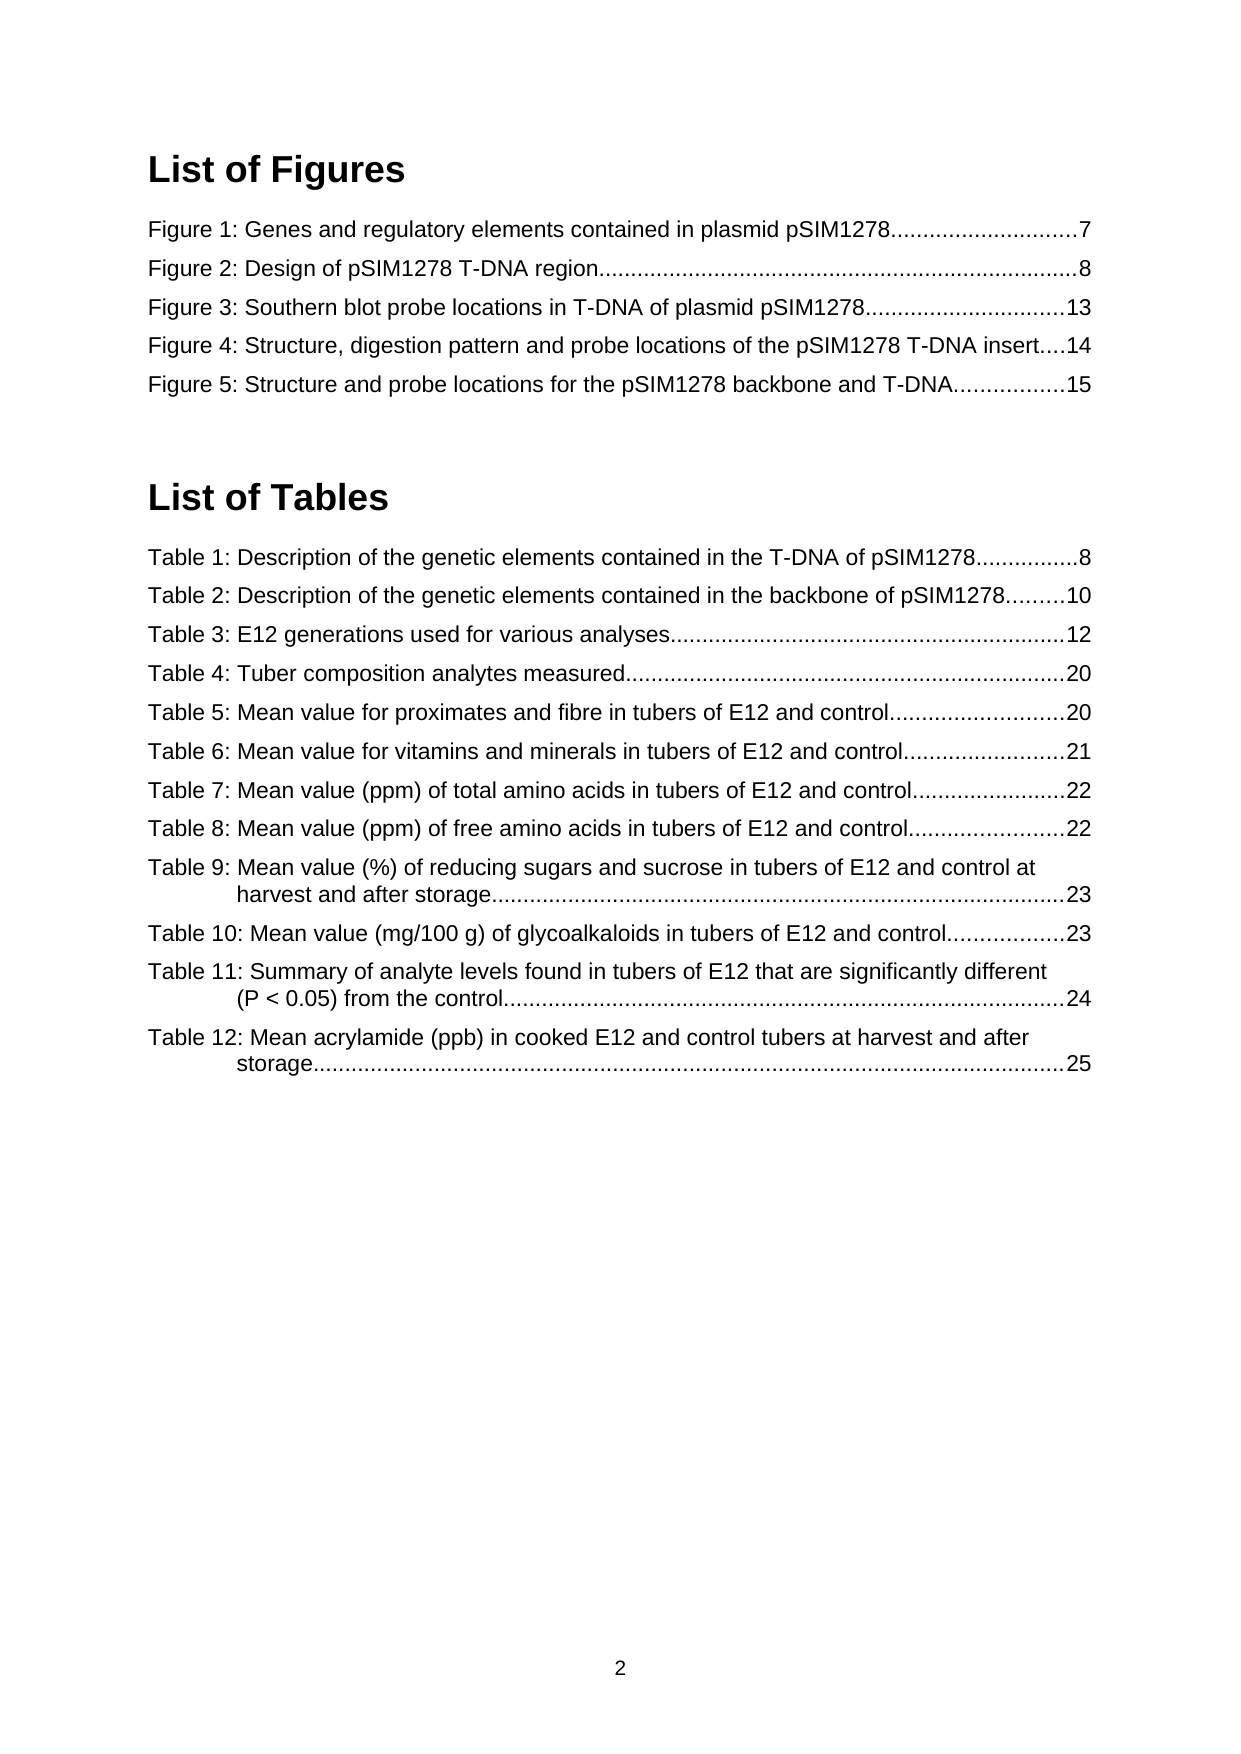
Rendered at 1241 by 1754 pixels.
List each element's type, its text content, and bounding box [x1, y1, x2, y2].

text Figure 4: Structure, digestion pattern and probe locations of the pSIM1278 T-DNA insert 14 [148, 332, 1092, 359]
text Table 10: Mean value (mg/100 g) of glycoalkaloids in tubers of E12 and control 23 [148, 919, 1092, 946]
text Table 2: Description of the genetic elements contained in the backbone of pSIM1278 10 [148, 582, 1092, 609]
text Table 6: Mean value for vitamins and minerals in tubers of E12 and control. 21 [148, 738, 1092, 764]
text Table 9: Mean value (%) of reducing sugars and sucrose in tubers of E12 and control at harvest and after storage. 23 [148, 854, 1092, 907]
text Table 7: Mean value (ppm) of total amino acids in tubers of E12 and control. 22 [148, 777, 1092, 803]
text Table 11: Summary of analyte levels found in tubers of E12 that are significantly different (P < 0.05) from the control. 24 [148, 958, 1092, 1011]
subtitle List of Figures [148, 148, 1092, 191]
text Figure 5: Structure and probe locations for the pSIM1278 backbone and T-DNA 15 [148, 371, 1092, 398]
text Table 4: Tuber composition analytes measured 20 [148, 660, 1092, 686]
text Table 1: Description of the genetic elements contained in the T-DNA of pSIM1278 8 [148, 543, 1092, 570]
text Table 5: Mean value for proximates and fibre in tubers of E12 and control 20 [148, 699, 1092, 725]
text Table 12: Mean acrylamide (ppb) in cooked E12 and control tubers at harvest and after storage. 25 [148, 1023, 1092, 1076]
text Table 3: E12 generations used for various analyses 12 [148, 621, 1092, 647]
subtitle List of Tables [148, 475, 1092, 518]
text Figure 2: Design of pSIM1278 T-DNA region. 8 [148, 255, 1092, 281]
text Figure 3: Southern blot probe locations in T-DNA of plasmid pSIM1278 13 [148, 293, 1092, 320]
text Table 8: Mean value (ppm) of free amino acids in tubers of E12 and control. 22 [148, 815, 1092, 842]
text Figure 1: Genes and regulatory elements contained in plasmid pSIM1278 7 [148, 216, 1092, 242]
